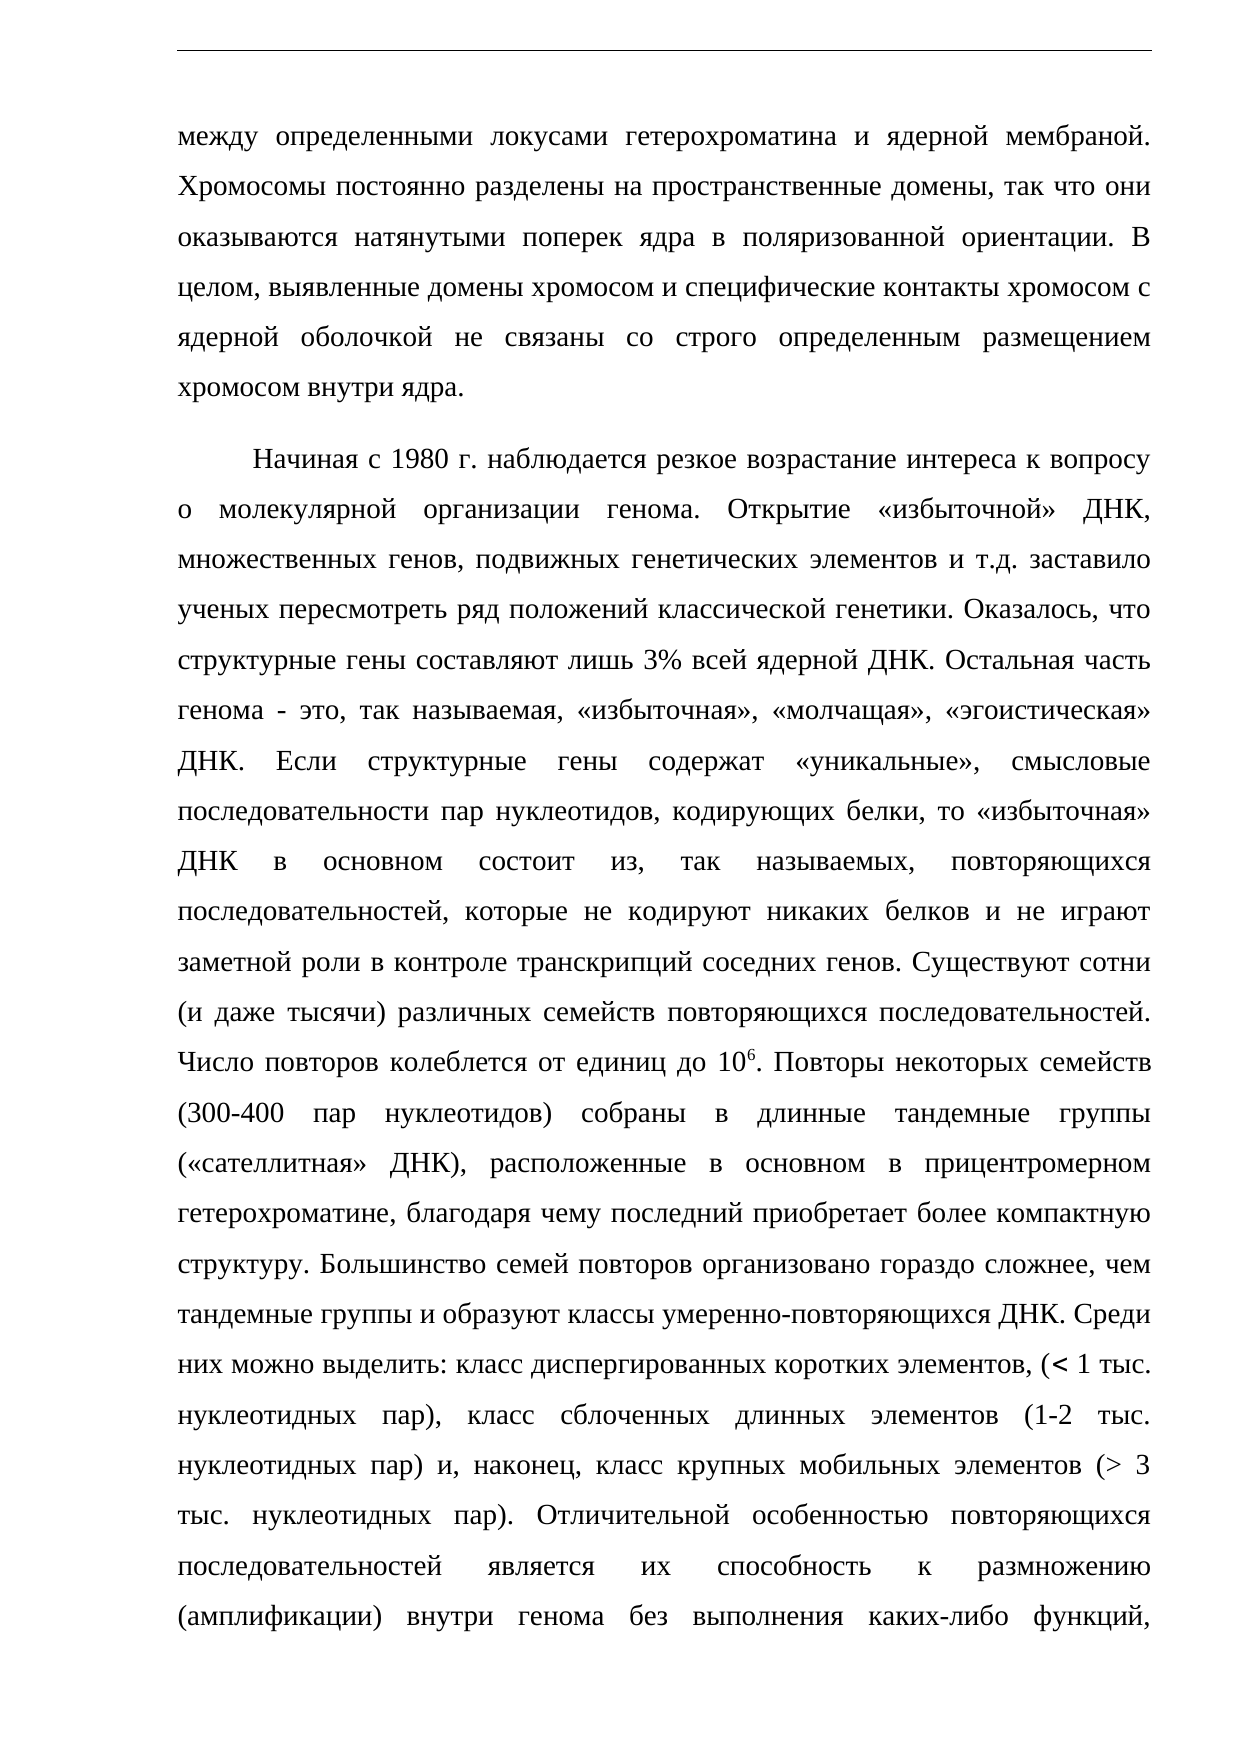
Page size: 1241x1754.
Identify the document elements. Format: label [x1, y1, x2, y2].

text [177, 441, 1152, 1632]
text [177, 118, 1152, 403]
